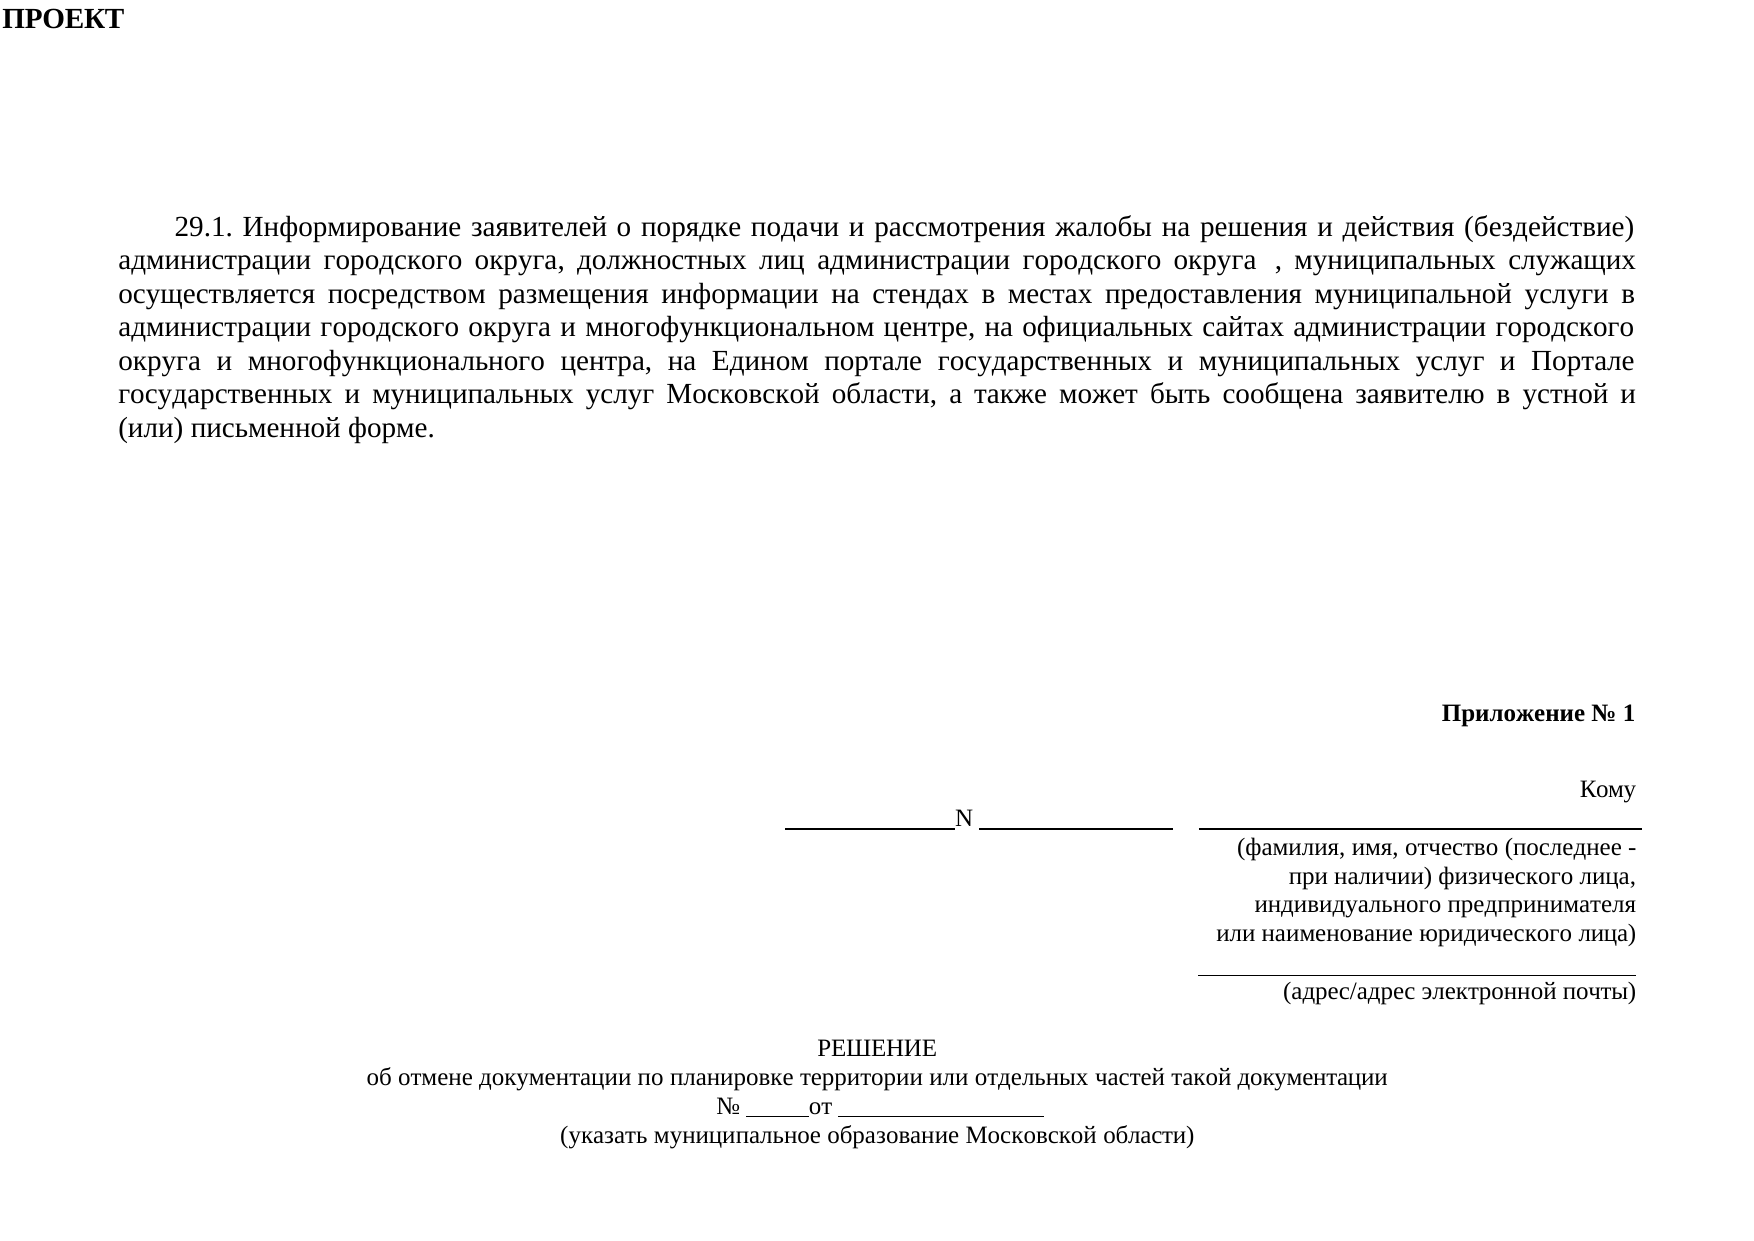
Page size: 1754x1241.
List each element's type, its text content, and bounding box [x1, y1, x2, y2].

text Приложение № 1 [166, 698, 1636, 727]
text (фамилия, имя, отчество (последнее - при наличии) физического лица, индивидуального предпринимателя или наименование юридического лица) [1215, 832, 1636, 947]
text № от [118, 1091, 1642, 1120]
text Кому [166, 774, 1636, 803]
text об отмене документации по планировке территории или отдельных частей такой документации [166, 1062, 1588, 1091]
text РЕШЕНИЕ [166, 1033, 1588, 1062]
text N [166, 803, 1642, 832]
text (адрес/адрес электронной почты) [166, 973, 1636, 1005]
text (указать муниципальное образование Московской области) [166, 1120, 1588, 1148]
list Информирование заявителей о порядке подачи и рассмотрения жалобы на решения и действия (бездействие) администрации городского округа, должностных лиц администрации городского округа , муниципальных служащих осуществляется посредством размещения информации на стендах в местах предоставления муниципальной услуги в администрации городского округа и многофункциональном центре, на официальных сайтах администрации городского округа и многофункционального центра, на Едином портале государственных и муниципальных услуг и Портале государственных и муниципальных услуг Московской области, а также может быть сообщена заявителю в устной и (или) письменной форме. [118, 209, 1636, 443]
